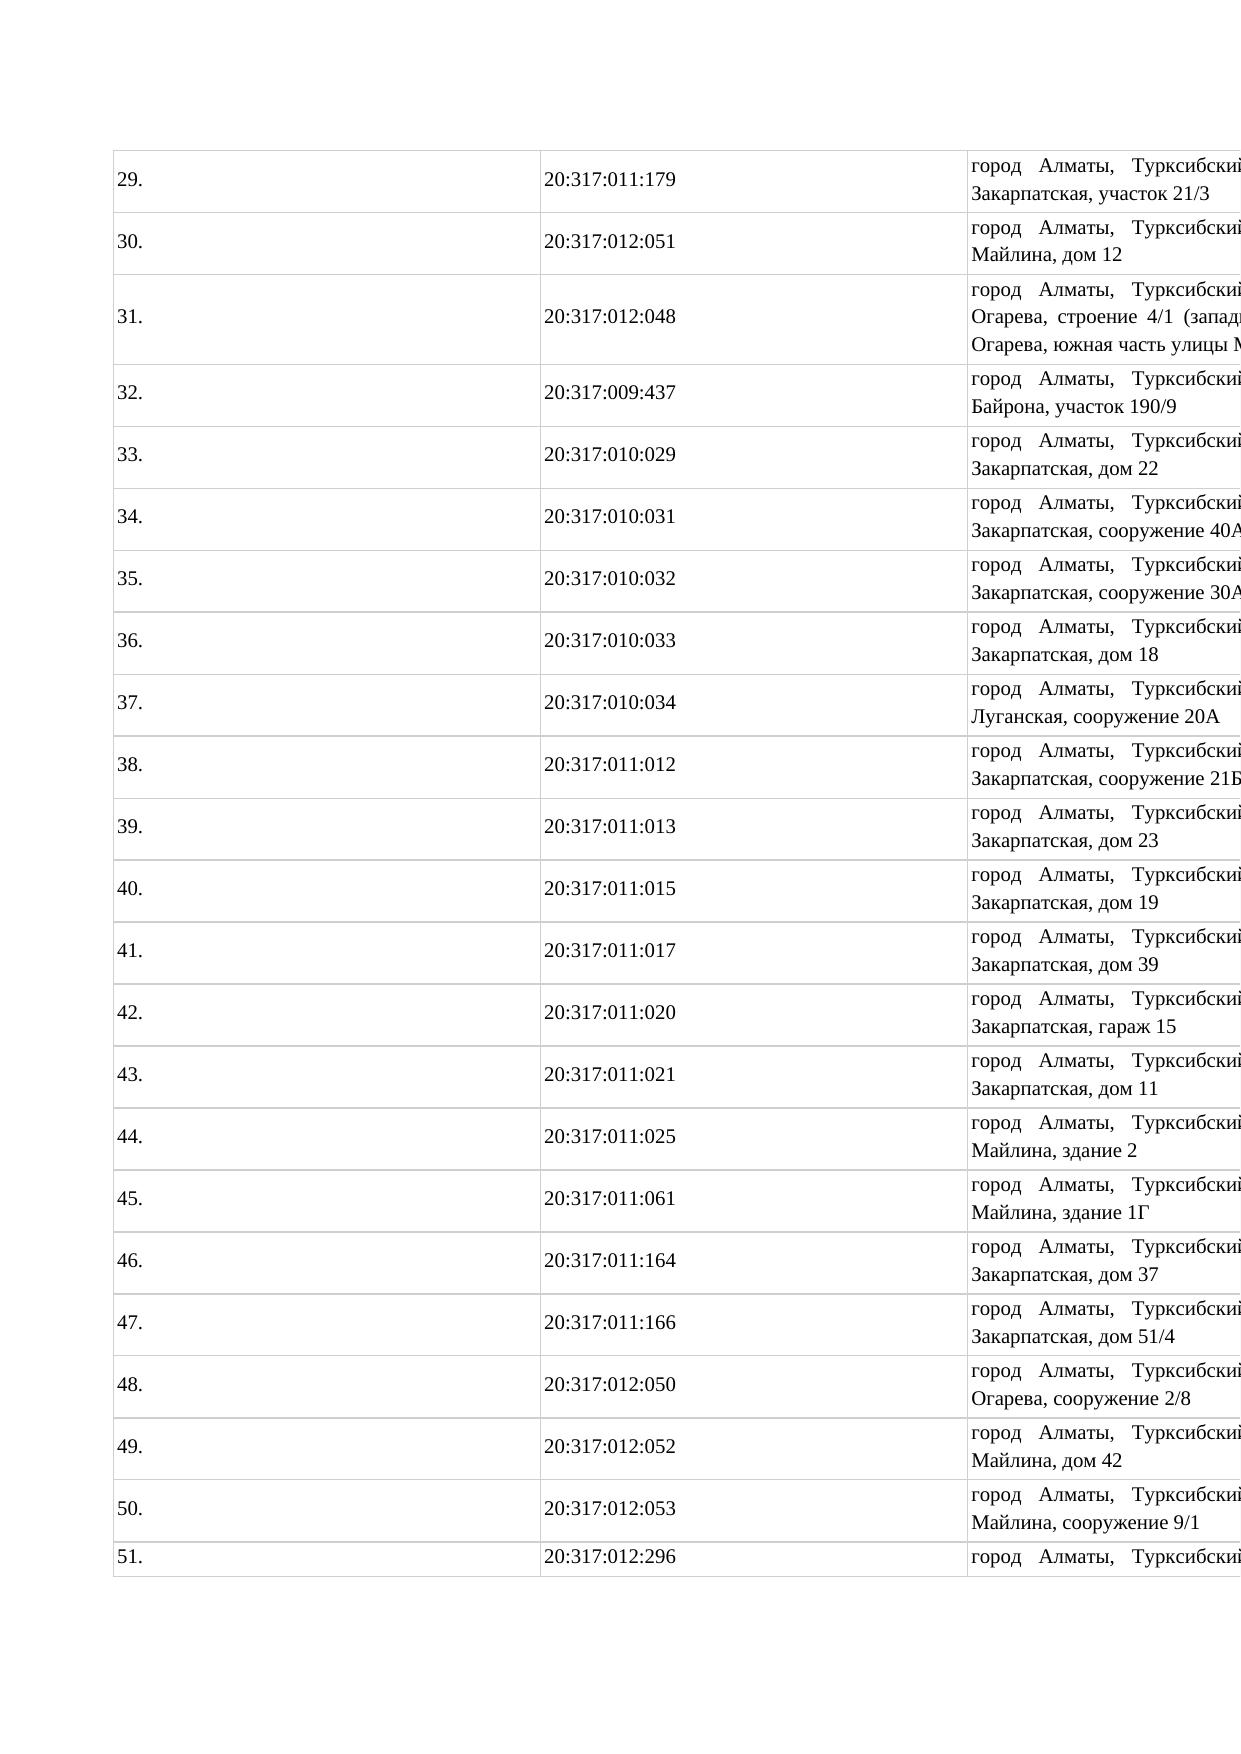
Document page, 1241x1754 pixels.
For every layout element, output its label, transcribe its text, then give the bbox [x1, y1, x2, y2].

table_cell город Алматы, Турксибский район, улица Закарпатская, дом 11 [968, 1047, 1240, 1107]
table_cell 40. [114, 861, 540, 921]
table_cell город Алматы, Турксибский район, улица Луганская, сооружение 20А [968, 675, 1240, 735]
table_cell 38. [114, 737, 540, 797]
table_cell 20:317:011:012 [541, 737, 967, 797]
table_cell город Алматы, Турксибский район, улица Закарпатская, сооружение 40А [968, 489, 1240, 549]
table_cell 31. [114, 275, 540, 363]
table_cell город Алматы, Турксибский район, улица Закарпатская, участок 21/3 [968, 151, 1240, 212]
table_cell 46. [114, 1233, 540, 1293]
table_cell 32. [114, 365, 540, 426]
table_cell 20:317:012:052 [541, 1419, 967, 1479]
table_cell город Алматы, Турксибский район, улица Майлина, дом 42 [968, 1419, 1240, 1479]
table_cell город Алматы, Турксибский район, улица Закарпатская, дом 51/4 [968, 1295, 1240, 1355]
table_cell город Алматы, Турксибский район, улица Майлина, сооружение 9/1 [968, 1480, 1240, 1541]
table_cell 34. [114, 489, 540, 549]
table_cell 36. [114, 613, 540, 673]
table_cell город Алматы, Турксибский район, улица Закарпатская, сооружение 21Б [968, 737, 1240, 797]
table_cell 49. [114, 1419, 540, 1479]
table_cell 20:317:011:015 [541, 861, 967, 921]
table_cell город Алматы, Турксибский район, улица Майлина, здание 1Г [968, 1171, 1240, 1231]
table_cell 20:317:011:164 [541, 1233, 967, 1293]
table_cell 20:317:011:021 [541, 1047, 967, 1107]
table_cell город Алматы, Турксибский район, улица Закарпатская, гараж 15 [968, 985, 1240, 1045]
table_cell 20:317:011:020 [541, 985, 967, 1045]
table_cell город Алматы, Турксибский район, улица Закарпатская, сооружение 30А [968, 551, 1240, 611]
table_cell город Алматы, Турксибский район, улица Байрона, участок 190/9 [968, 365, 1240, 426]
table_cell 20:317:009:437 [541, 365, 967, 426]
table_cell 20:317:012:051 [541, 213, 967, 274]
table_cell город Алматы, Турксибский район, улица Закарпатская, дом 22 [968, 427, 1240, 487]
table_cell 41. [114, 923, 540, 983]
table_cell 20:317:011:179 [541, 151, 967, 212]
table_cell 33. [114, 427, 540, 487]
table_cell 20:317:012:048 [541, 275, 967, 363]
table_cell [968, 1543, 1240, 1576]
table_cell 30. [114, 213, 540, 274]
table_cell 45. [114, 1171, 540, 1231]
table_cell 35. [114, 551, 540, 611]
table_cell 20:317:011:166 [541, 1295, 967, 1355]
table_cell 48. [114, 1356, 540, 1417]
table_cell 20:317:012:050 [541, 1356, 967, 1417]
table_cell 20:317:010:031 [541, 489, 967, 549]
table_cell 42. [114, 985, 540, 1045]
table_cell город Алматы, Турксибский район, улица Закарпатская, дом 23 [968, 799, 1240, 859]
table_cell город Алматы, Турксибский район, улица Огарева, строение 4/1 (западная часть улицы Огарева, южная часть улицы Майлина) [968, 275, 1240, 363]
table_cell город Алматы, Турксибский район, улица Майлина, здание 2 [968, 1109, 1240, 1169]
table_cell 20:317:010:029 [541, 427, 967, 487]
table_cell 44. [114, 1109, 540, 1169]
table_cell 51. [114, 1543, 540, 1576]
table_cell 20:317:010:034 [541, 675, 967, 735]
table_cell 29. [114, 151, 540, 212]
table_cell 20:317:012:053 [541, 1480, 967, 1541]
table_cell 20:317:012:296 [541, 1543, 967, 1576]
table_cell 47. [114, 1295, 540, 1355]
table_cell 37. [114, 675, 540, 735]
table_cell 39. [114, 799, 540, 859]
table_cell город Алматы, Турксибский район, улица Огарева, сооружение 2/8 [968, 1356, 1240, 1417]
table_cell город Алматы, Турксибский район, улица Майлина, дом 12 [968, 213, 1240, 274]
table_cell 43. [114, 1047, 540, 1107]
table_cell 20:317:011:025 [541, 1109, 967, 1169]
table_cell 20:317:010:033 [541, 613, 967, 673]
table_cell город Алматы, Турксибский район, улица Закарпатская, дом 37 [968, 1233, 1240, 1293]
table_cell 20:317:011:017 [541, 923, 967, 983]
table_cell город Алматы, Турксибский район, улица Закарпатская, дом 18 [968, 613, 1240, 673]
table_cell город Алматы, Турксибский район, улица Закарпатская, дом 19 [968, 861, 1240, 921]
table_cell 20:317:011:013 [541, 799, 967, 859]
table_cell город Алматы, Турксибский район, улица Закарпатская, дом 39 [968, 923, 1240, 983]
table_cell 20:317:010:032 [541, 551, 967, 611]
table_cell 20:317:011:061 [541, 1171, 967, 1231]
table_cell 50. [114, 1480, 540, 1541]
